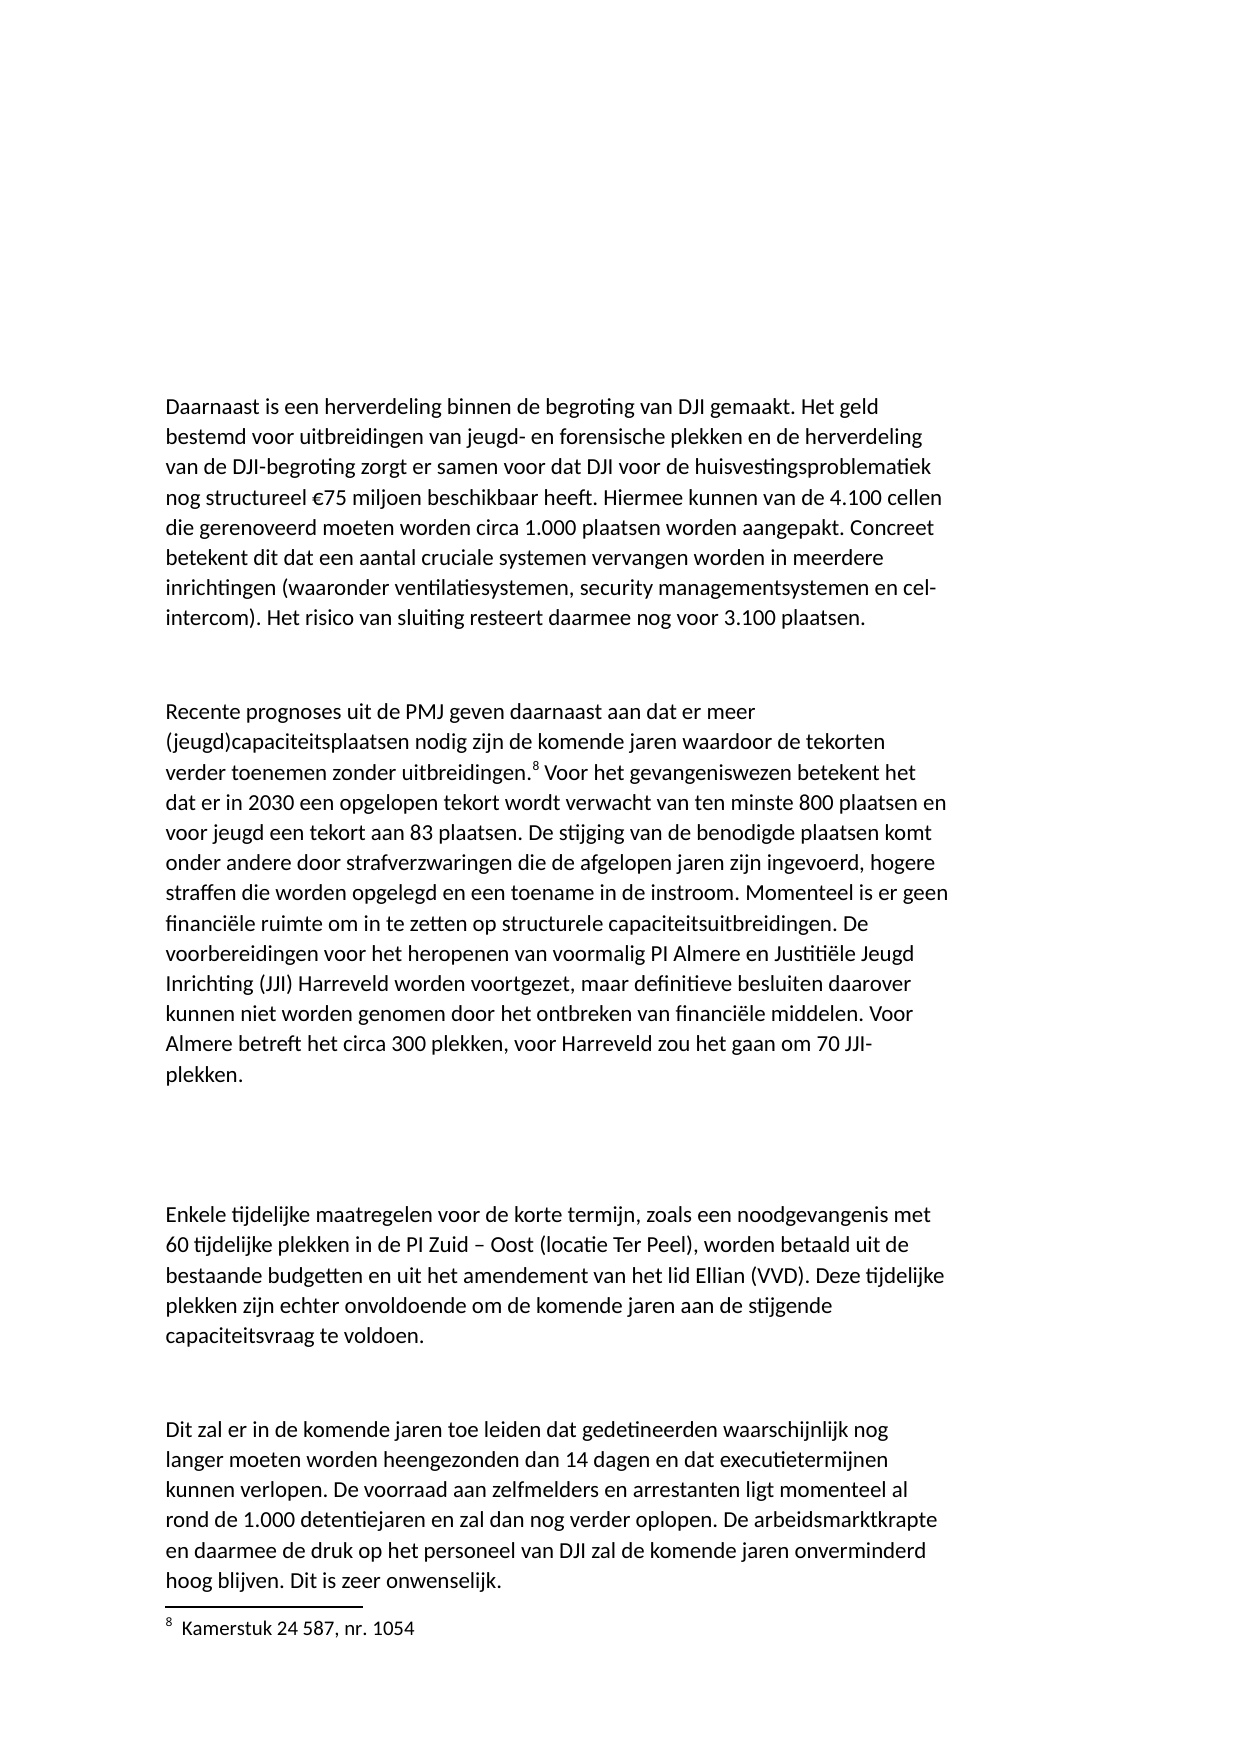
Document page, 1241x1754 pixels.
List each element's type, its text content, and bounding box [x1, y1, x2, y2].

text Recente prognoses uit de PMJ geven daarnaast aan dat er meer (jeugd)capaciteitsplaatsen nodig zijn de komende jaren waardoor de tekorten verder toenemen zonder uitbreidingen. Voor het gevangeniswezen betekent het dat er in 2030 een opgelopen tekort wordt verwacht van ten minste 800 plaatsen en voor jeugd een tekort aan 83 plaatsen. De stijging van de benodigde plaatsen komt onder andere door strafverzwaringen die de afgelopen jaren zijn ingevoerd, hogere straffen die worden opgelegd en een toename in de instroom. Momenteel is er geen financiële ruimte om in te zetten op structurele capaciteitsuitbreidingen. De voorbereidingen voor het heropenen van voormalig PI Almere en Justitiële Jeugd Inrichting (JJI) Harreveld worden voortgezet, maar definitieve besluiten daarover kunnen niet worden genomen door het ontbreken van financiële middelen. Voor Almere betreft het circa 300 plekken, voor Harreveld zou het gaan om 70 JJI- plekken. [165, 697, 951, 1088]
text Enkele tijdelijke maatregelen voor de korte termijn, zoals een noodgevangenis met 60 tijdelijke plekken in de PI Zuid – Oost (locatie Ter Peel), worden betaald uit de bestaande budgetten en uit het amendement van het lid Ellian (VVD). Deze tijdelijke plekken zijn echter onvoldoende om de komende jaren aan de stijgende capaciteitsvraag te voldoen. [165, 1200, 951, 1349]
text Dit zal er in de komende jaren toe leiden dat gedetineerden waarschijnlijk nog langer moeten worden heengezonden dan 14 dagen en dat executietermijnen kunnen verlopen. De voorraad aan zelfmelders en arrestanten ligt momenteel al rond de 1.000 detentiejaren en zal dan nog verder oplopen. De arbeidsmarktkrapte en daarmee de druk op het personeel van DJI zal de komende jaren onverminderd hoog blijven. Dit is zeer onwenselijk. [165, 1415, 951, 1594]
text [165, 392, 951, 632]
